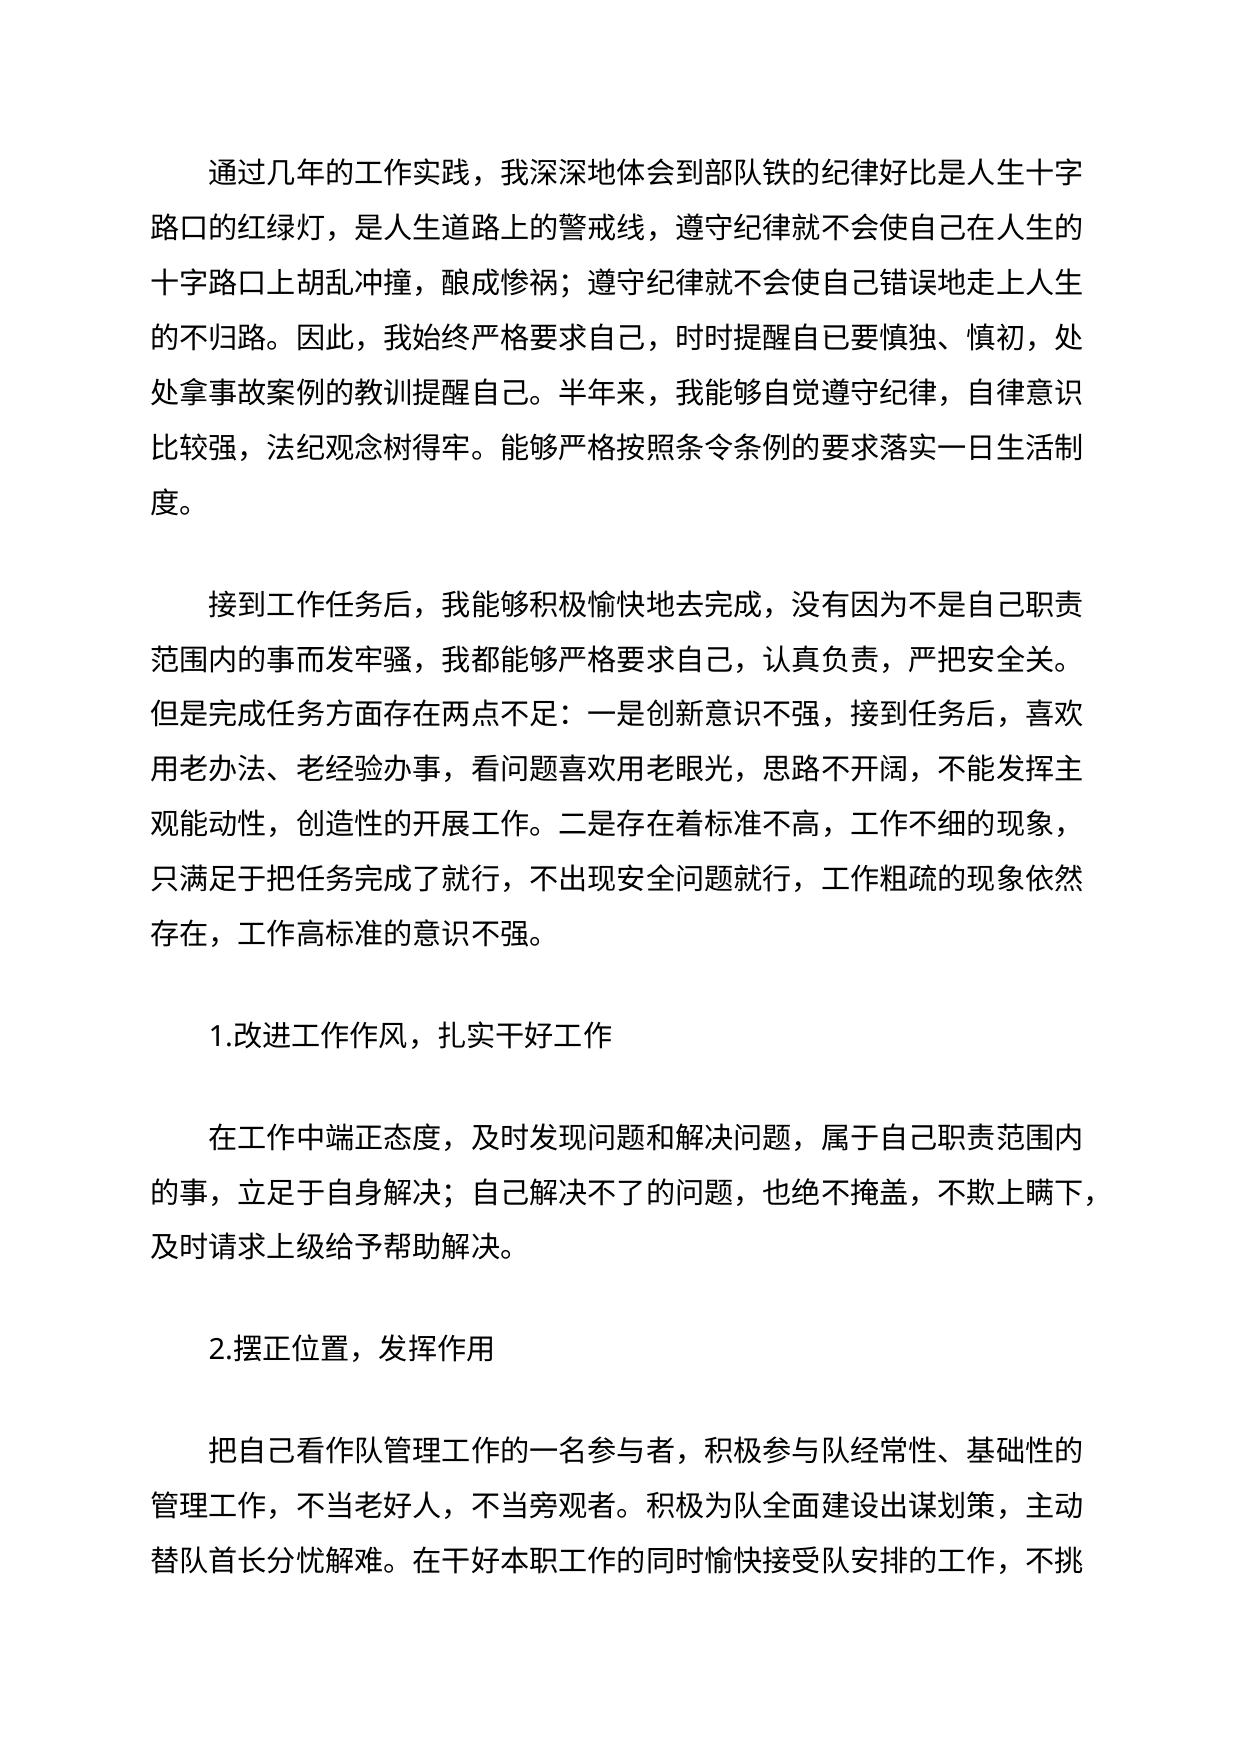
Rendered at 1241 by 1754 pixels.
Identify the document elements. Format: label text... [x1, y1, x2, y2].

text 2.摆正位置，发挥作用 [150, 1326, 1090, 1368]
text 接到工作任务后，我能够积极愉快地去完成，没有因为不是自己职责范围内的事而发牢骚，我都能够严格要求自己，认真负责，严把安全关。但是完成任务方面存在两点不足：一是创新意识不强，接到任务后，喜欢用老办法、老经验办事，看问题喜欢用老眼光，思路不开阔，不能发挥主观能动性，创造性的开展工作。二是存在着标准不高，工作不细的现象，只满足于把任务完成了就行，不出现安全问题就行，工作粗疏的现象依然存在，工作高标准的意识不强。 [150, 581, 1090, 953]
text 在工作中端正态度，及时发现问题和解决问题，属于自己职责范围内的事，立足于自身解决；自己解决不了的问题，也绝不掩盖，不欺上瞒下，及时请求上级给予帮助解决。 [150, 1114, 1090, 1266]
text 1.改进工作作风，扎实干好工作 [150, 1012, 1090, 1055]
text 通过几年的工作实践，我深深地体会到部队铁的纪律好比是人生十字路口的红绿灯，是人生道路上的警戒线，遵守纪律就不会使自己在人生的十字路口上胡乱冲撞，酿成惨祸；遵守纪律就不会使自己错误地走上人生的不归路。因此，我始终严格要求自己，时时提醒自已要慎独、慎初，处处拿事故案例的教训提醒自己。半年来，我能够自觉遵守纪律，自律意识比较强，法纪观念树得牢。能够严格按照条令条例的要求落实一日生活制度。 [150, 150, 1090, 522]
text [150, 1428, 1090, 1580]
